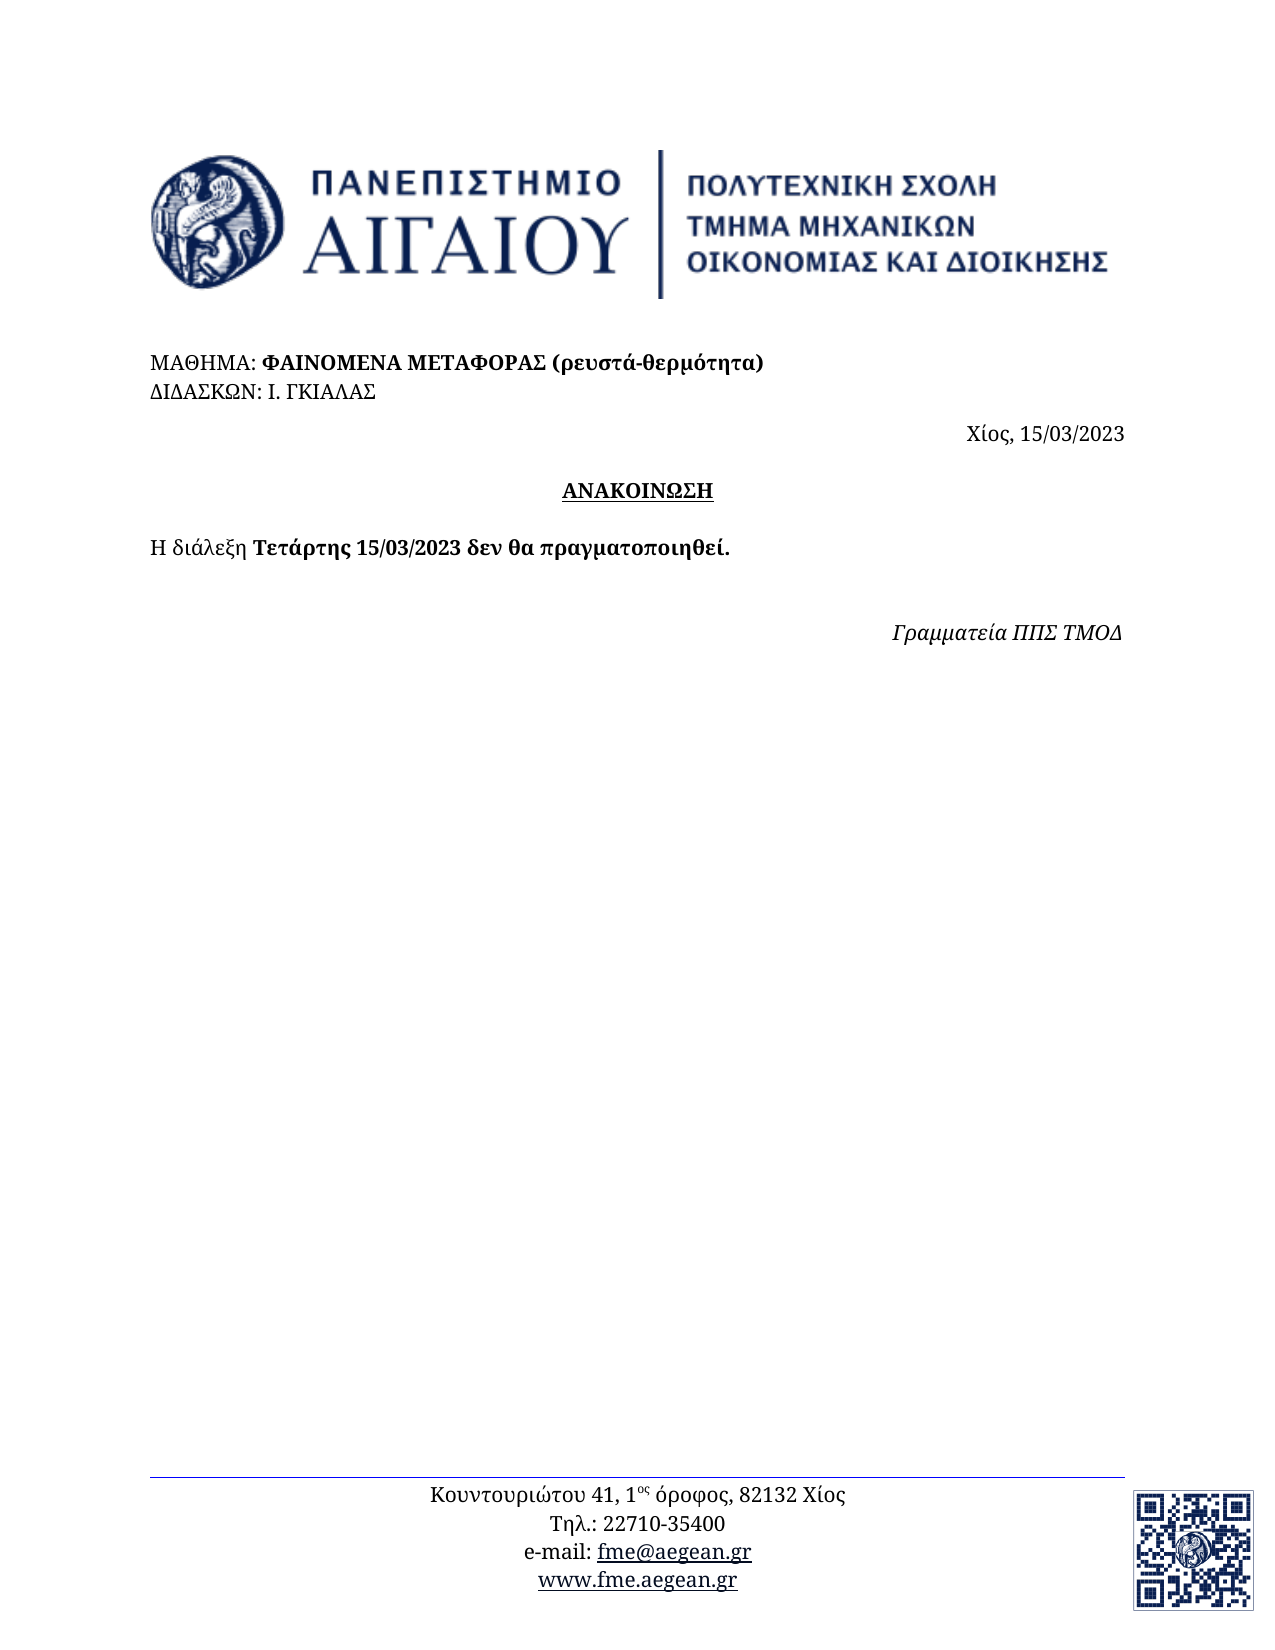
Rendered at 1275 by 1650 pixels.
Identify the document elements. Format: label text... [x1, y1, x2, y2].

picture [150, 150, 1109, 299]
text Η διάλεξη Τετάρτης 15/03/2023 δεν θα πραγματοποιηθεί. [150, 533, 1125, 562]
text ΜΑΘΗΜΑ: ΦΑΙΝΟΜΕΝΑ ΜΕΤΑΦΟΡΑΣ (ρευστά-θερμότητα) [150, 348, 1125, 377]
text ΑΝΑΚΟΙΝΩΣΗ [150, 476, 1125, 505]
picture [1120, 1481, 1263, 1620]
text Χίος, 15/03/2023 [150, 419, 1125, 448]
text ΔΙΔΑΣΚΩΝ: Ι. ΓΚΙΑΛΑΣ [150, 377, 1125, 405]
text Γραμματεία ΠΠΣ ΤΜΟΔ [150, 618, 1125, 647]
